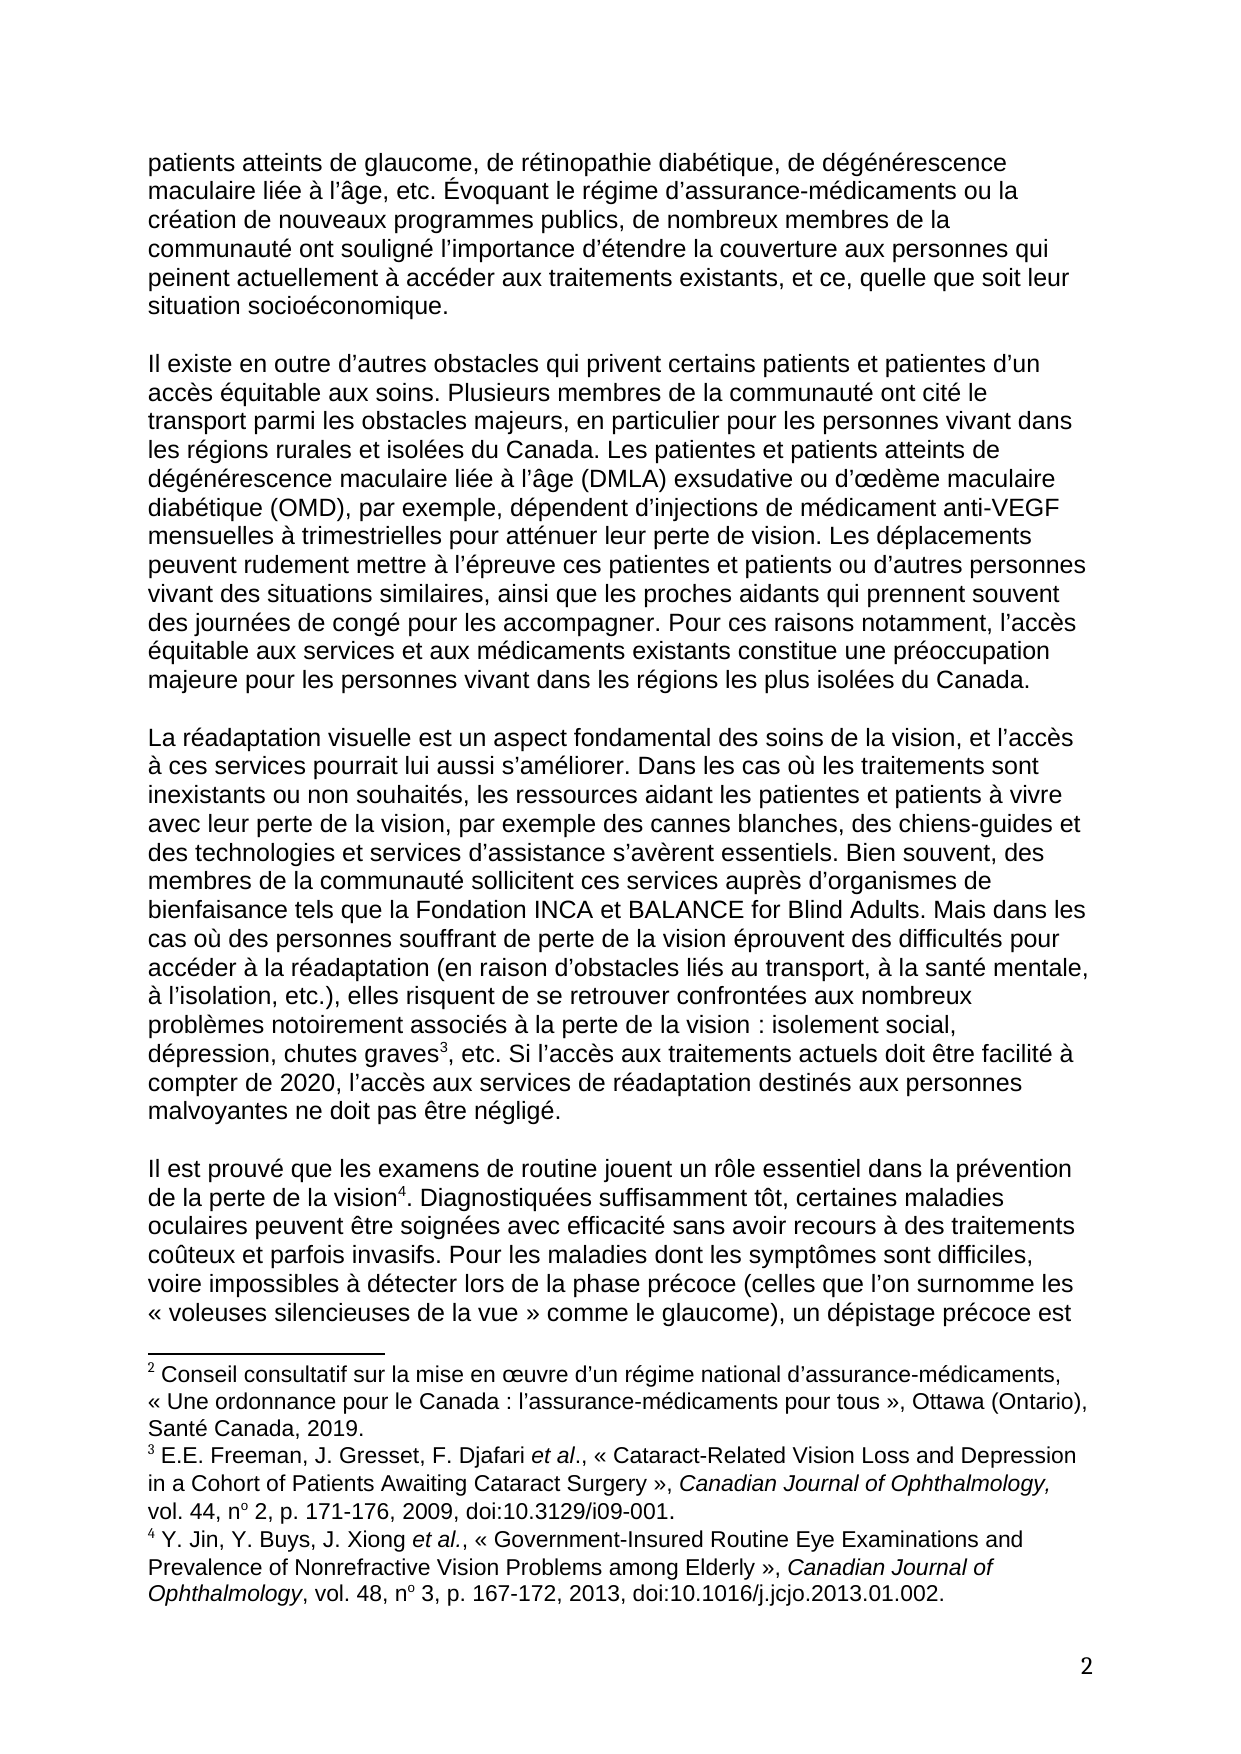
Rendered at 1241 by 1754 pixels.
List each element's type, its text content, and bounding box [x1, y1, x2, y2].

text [148, 148, 1093, 320]
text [148, 1154, 1093, 1326]
text La réadaptation visuelle est un aspect fondamental des soins de la vision, et l’accès à ces services pourrait lui aussi s’améliorer. Dans les cas où les traitements sont inexistants ou non souhaités, les ressources aidant les patientes et patients à vivre avec leur perte de la vision, par exemple des cannes blanches, des chiens-guides et des technologies et services d’assistance s’avèrent essentiels. Bien souvent, des membres de la communauté sollicitent ces services auprès d’organismes de bienfaisance tels que la Fondation INCA et BALANCE for Blind Adults. Mais dans les cas où des personnes souffrant de perte de la vision éprouvent des difficultés pour accéder à la réadaptation (en raison d’obstacles liés au transport, à la santé mentale, à l’isolation, etc.), elles risquent de se retrouver confrontées aux nombreux problèmes notoirement associés à la perte de la vision : isolement social, dépression, chutes graves, etc. Si l’accès aux traitements actuels doit être facilité à compter de 2020, l’accès aux services de réadaptation destinés aux personnes malvoyantes ne doit pas être négligé. [148, 723, 1093, 1125]
text Il existe en outre d’autres obstacles qui privent certains patients et patientes d’un accès équitable aux soins. Plusieurs membres de la communauté ont cité le transport parmi les obstacles majeurs, en particulier pour les personnes vivant dans les régions rurales et isolées du Canada. Les patientes et patients atteints de dégénérescence maculaire liée à l’âge (DMLA) exsudative ou d’œdème maculaire diabétique (OMD), par exemple, dépendent d’injections de médicament anti-VEGF mensuelles à trimestrielles pour atténuer leur perte de vision. Les déplacements peuvent rudement mettre à l’épreuve ces patientes et patients ou d’autres personnes vivant des situations similaires, ainsi que les proches aidants qui prennent souvent des journées de congé pour les accompagner. Pour ces raisons notamment, l’accès équitable aux services et aux médicaments existants constitue une préoccupation majeure pour les personnes vivant dans les régions les plus isolées du Canada. [148, 349, 1093, 694]
